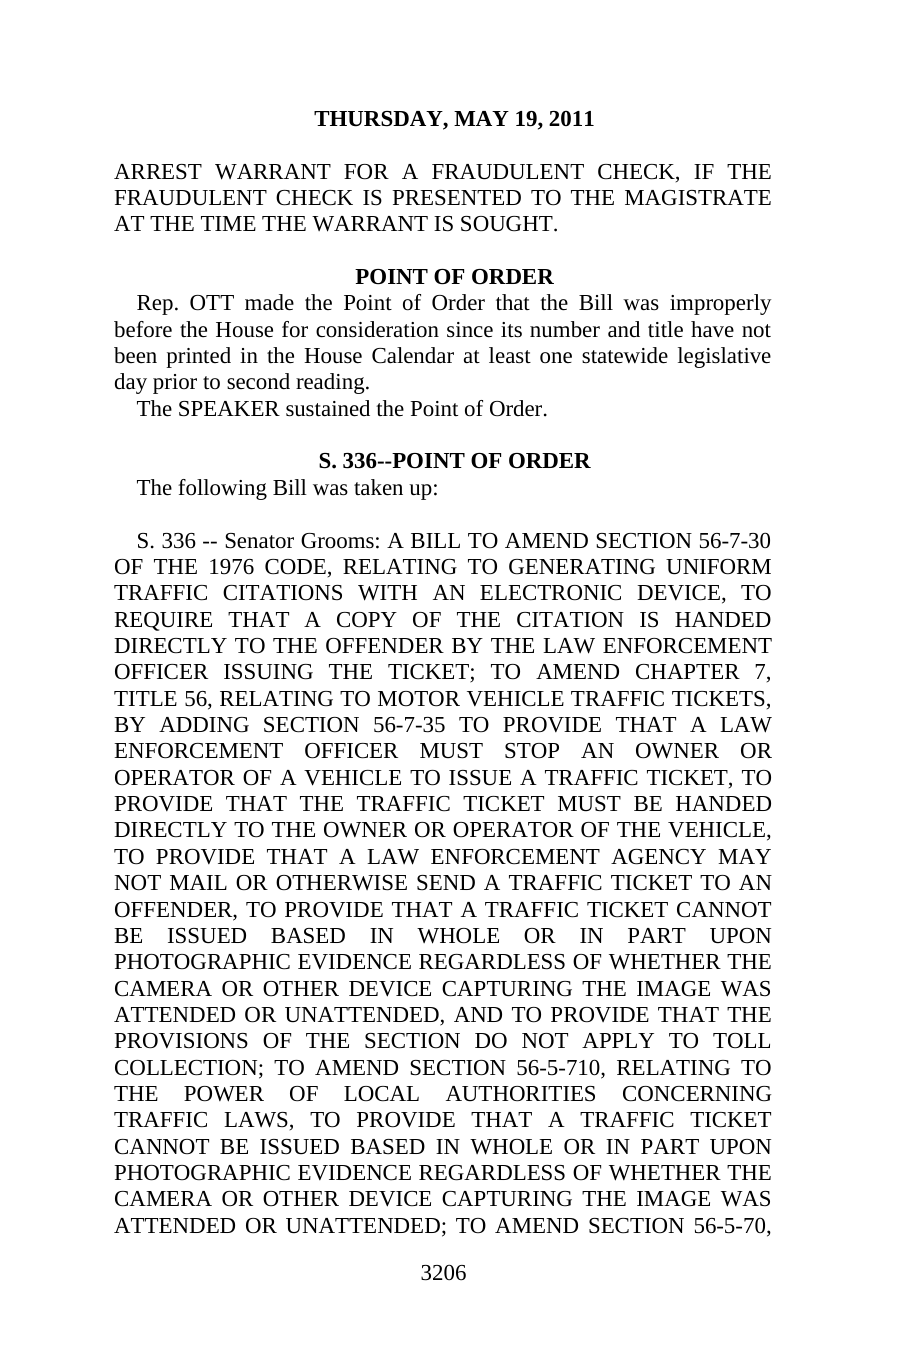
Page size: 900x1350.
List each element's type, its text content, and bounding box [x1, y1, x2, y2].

text S. 336--POINT OF ORDER [114, 448, 772, 474]
text The SPEAKER sustained the Point of Order. [114, 395, 772, 421]
text The following Bill was taken up: [114, 474, 772, 500]
text Rep. OTT made the Point of Order that the Bill was improperly before the House for consideration since its number and title have not been printed in the House Calendar at least one statewide legislative day prior to second reading. [114, 289, 772, 395]
text POINT OF ORDER [114, 263, 772, 289]
